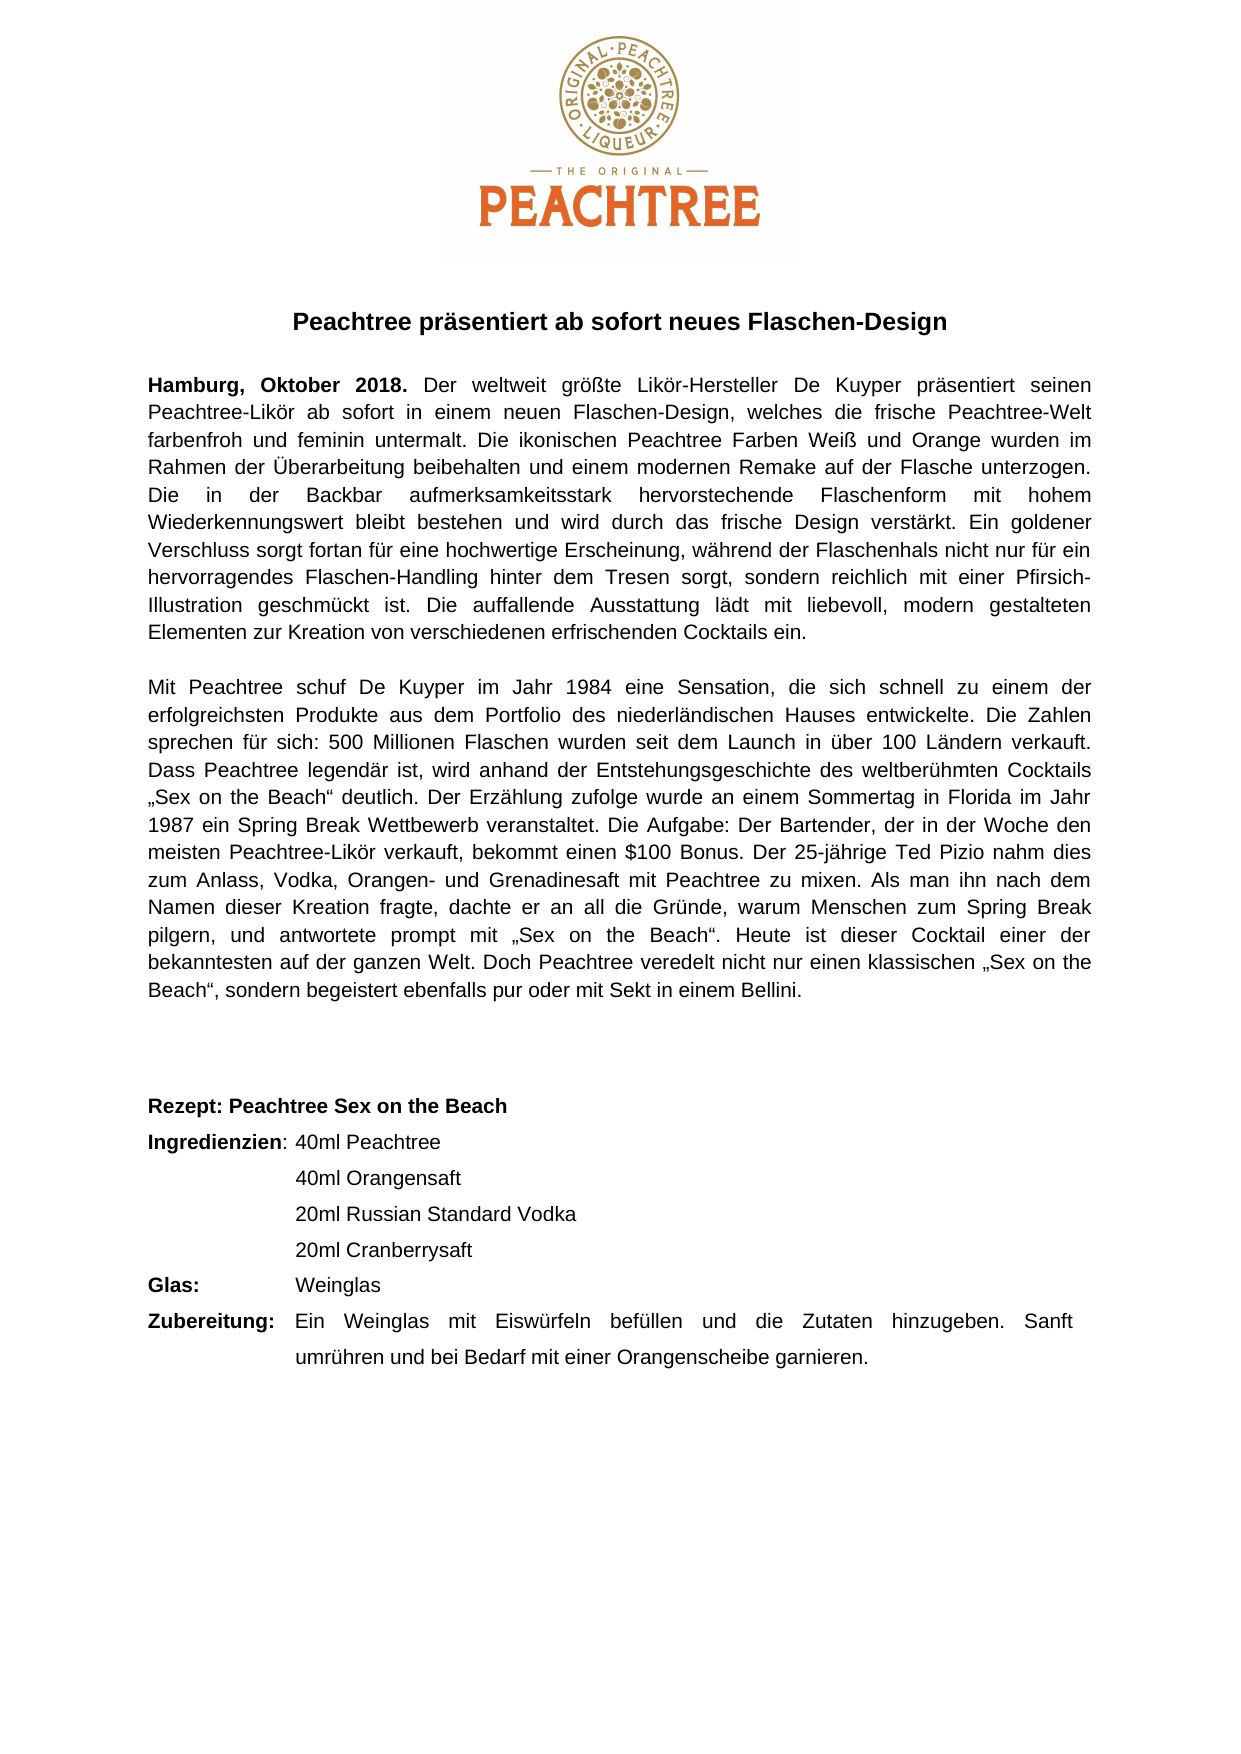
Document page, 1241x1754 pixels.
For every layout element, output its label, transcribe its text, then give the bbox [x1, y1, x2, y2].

text Glas: Weinglas [148, 1273, 1093, 1297]
text Zubereitung: Ein Weinglas mit Eiswürfeln befüllen und die Zutaten hinzugeben. Sanft umrühren und bei Bedarf mit einer Orangenscheibe garnieren. [148, 1309, 1093, 1369]
text Ingredienzien: 40ml Peachtree [148, 1129, 1093, 1153]
picture [443, 0, 797, 263]
text Rezept: Peachtree Sex on the Beach [148, 1094, 1093, 1118]
text 40ml Orangensaft [148, 1166, 1093, 1189]
text Peachtree präsentiert ab sofort neues Flaschen-Design [148, 307, 1093, 335]
text Mit Peachtree schuf De Kuyper im Jahr 1984 eine Sensation, die sich schnell zu einem der erfolgreichsten Produkte aus dem Portfolio des niederländischen Hauses entwickelte. Die Zahlen sprechen für sich: 500 Millionen Flaschen wurden seit dem Launch in über 100 Ländern verkauft. Dass Peachtree legendär ist, wird anhand der Entstehungsgeschichte des weltberühmten Cocktails „Sex on the Beach“ deutlich. Der Erzählung zufolge wurde an einem Sommertag in Florida im Jahr 1987 ein Spring Break Wettbewerb veranstaltet. Die Aufgabe: Der Bartender, der in der Woche den meisten Peachtree-Likör verkauft, bekommt einen $100 Bonus. Der 25-jährige Ted Pizio nahm dies zum Anlass, Vodka, Orangen- und Grenadinesaft mit Peachtree zu mixen. Als man ihn nach dem Namen dieser Kreation fragte, dachte er an all die Gründe, warum Menschen zum Spring Break pilgern, und antwortete prompt mit „Sex on the Beach“. Heute ist dieser Cocktail einer der bekanntesten auf der ganzen Welt. Doch Peachtree veredelt nicht nur einen klassischen „Sex on the Beach“, sondern begeistert ebenfalls pur oder mit Sekt in einem Bellini. [148, 675, 1093, 1002]
text Hamburg, Oktober 2018. Der weltweit größte Likör-Hersteller De Kuyper präsentiert seinen Peachtree-Likör ab sofort in einem neuen Flaschen-Design, welches die frische Peachtree-Welt farbenfroh und feminin untermalt. Die ikonischen Peachtree Farben Weiß und Orange wurden im Rahmen der Überarbeitung beibehalten und einem modernen Remake auf der Flasche unterzogen. Die in der Backbar aufmerksamkeitsstark hervorstechende Flaschenform mit hohem Wiederkennungswert bleibt bestehen und wird durch das frische Design verstärkt. Ein goldener Verschluss sorgt fortan für eine hochwertige Erscheinung, während der Flaschenhals nicht nur für ein hervorragendes Flaschen-Handling hinter dem Tresen sorgt, sondern reichlich mit einer Pfirsich-Illustration geschmückt ist. Die auffallende Ausstattung lädt mit liebevoll, modern gestalteten Elementen zur Kreation von verschiedenen erfrischenden Cocktails ein. [148, 373, 1093, 644]
text 20ml Cranberrysaft [148, 1237, 1093, 1261]
text 20ml Russian Standard Vodka [148, 1201, 1093, 1225]
